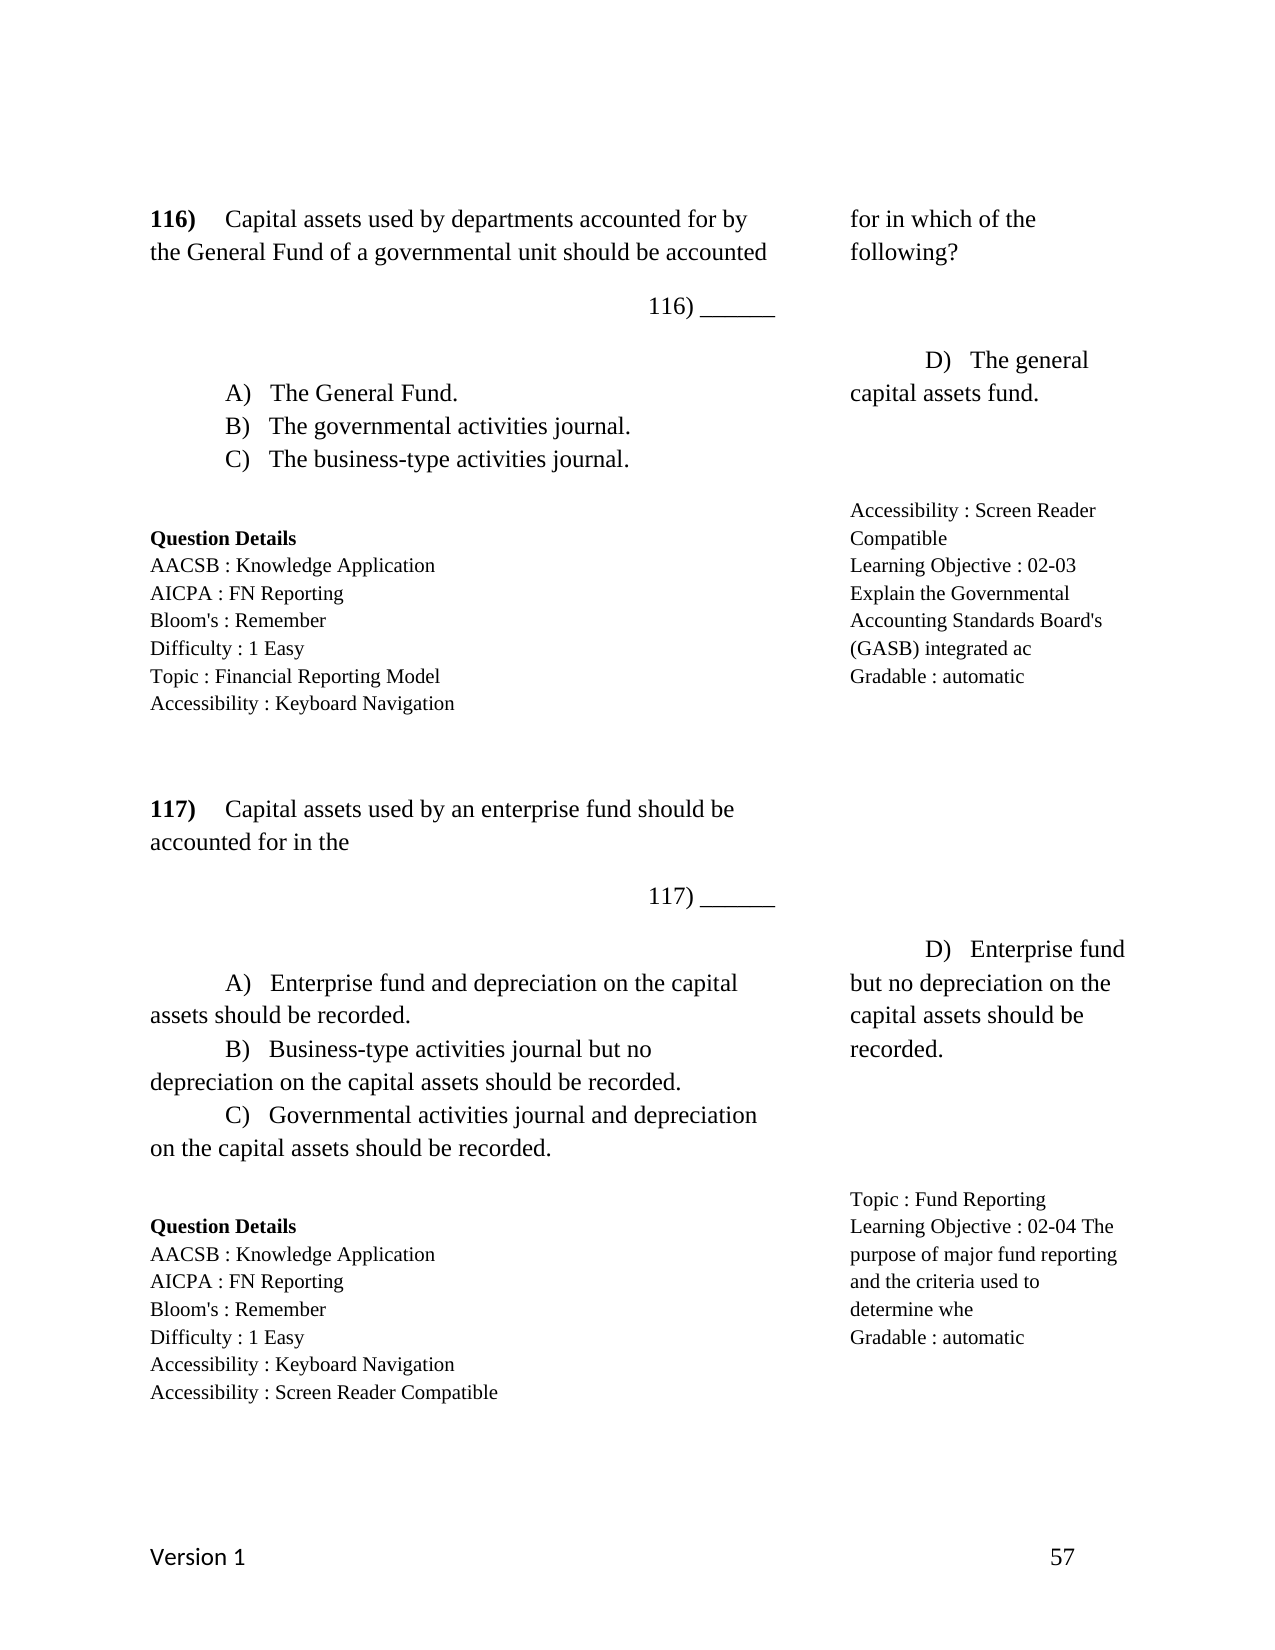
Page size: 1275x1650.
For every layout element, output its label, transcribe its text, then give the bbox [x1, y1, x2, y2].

text Question Details AACSB : Knowledge Application AICPA : FN Reporting Bloom's : Remember Difficulty : 1 Easy Accessibility : Keyboard Navigation Accessibility : Screen Reader Compatible Topic : Fund Reporting Learning Objective : 02-04 The purpose of major fund reporting and the criteria used to determine whe Gradable : automatic [150, 1187, 775, 1404]
text 117) Capital assets used by an enterprise fund should be accounted for in the [150, 794, 775, 856]
text Question Details AACSB : Knowledge Application AICPA : FN Reporting Bloom's : Remember Difficulty : 1 Easy Accessibility : Keyboard Navigation Accessibility : Screen Reader Compatible Topic : Fund Reporting Learning Objective : 02-04 The purpose of major fund reporting and the criteria used to determine whe Gradable : automatic [850, 1187, 1125, 1349]
text 116) Capital assets used by departments accounted for by the General Fund of a governmental unit should be accounted for in which of the following? [150, 204, 775, 266]
text Question Details AACSB : Knowledge Application AICPA : FN Reporting Bloom's : Remember Difficulty : 1 Easy Topic : Financial Reporting Model Accessibility : Keyboard Navigation Accessibility : Screen Reader Compatible Learning Objective : 02-03 Explain the Governmental Accounting Standards Board's (GASB) integrated ac Gradable : automatic [850, 498, 1125, 688]
text 116) Capital assets used by departments accounted for by the General Fund of a governmental unit should be accounted for in which of the following? [850, 204, 1125, 266]
text 117) ______ [150, 881, 775, 909]
text A) The General Fund. B) The governmental activities journal. C) The business-type activities journal. D) The general capital assets fund. [150, 345, 775, 473]
text A) Enterprise fund and depreciation on the capital assets should be recorded. B) Business-type activities journal but no depreciation on the capital assets should be recorded. C) Governmental activities journal and depreciation on the capital assets should be recorded. D) Enterprise fund but no depreciation on the capital assets should be recorded. [150, 934, 775, 1161]
text A) The General Fund. B) The governmental activities journal. C) The business-type activities journal. D) The general capital assets fund. [850, 345, 1125, 440]
text Question Details AACSB : Knowledge Application AICPA : FN Reporting Bloom's : Remember Difficulty : 1 Easy Topic : Financial Reporting Model Accessibility : Keyboard Navigation Accessibility : Screen Reader Compatible Learning Objective : 02-03 Explain the Governmental Accounting Standards Board's (GASB) integrated ac Gradable : automatic [150, 498, 775, 715]
text 116) ______ [150, 291, 775, 320]
text A) Enterprise fund and depreciation on the capital assets should be recorded. B) Business-type activities journal but no depreciation on the capital assets should be recorded. C) Governmental activities journal and depreciation on the capital assets should be recorded. D) Enterprise fund but no depreciation on the capital assets should be recorded. [850, 934, 1125, 1095]
